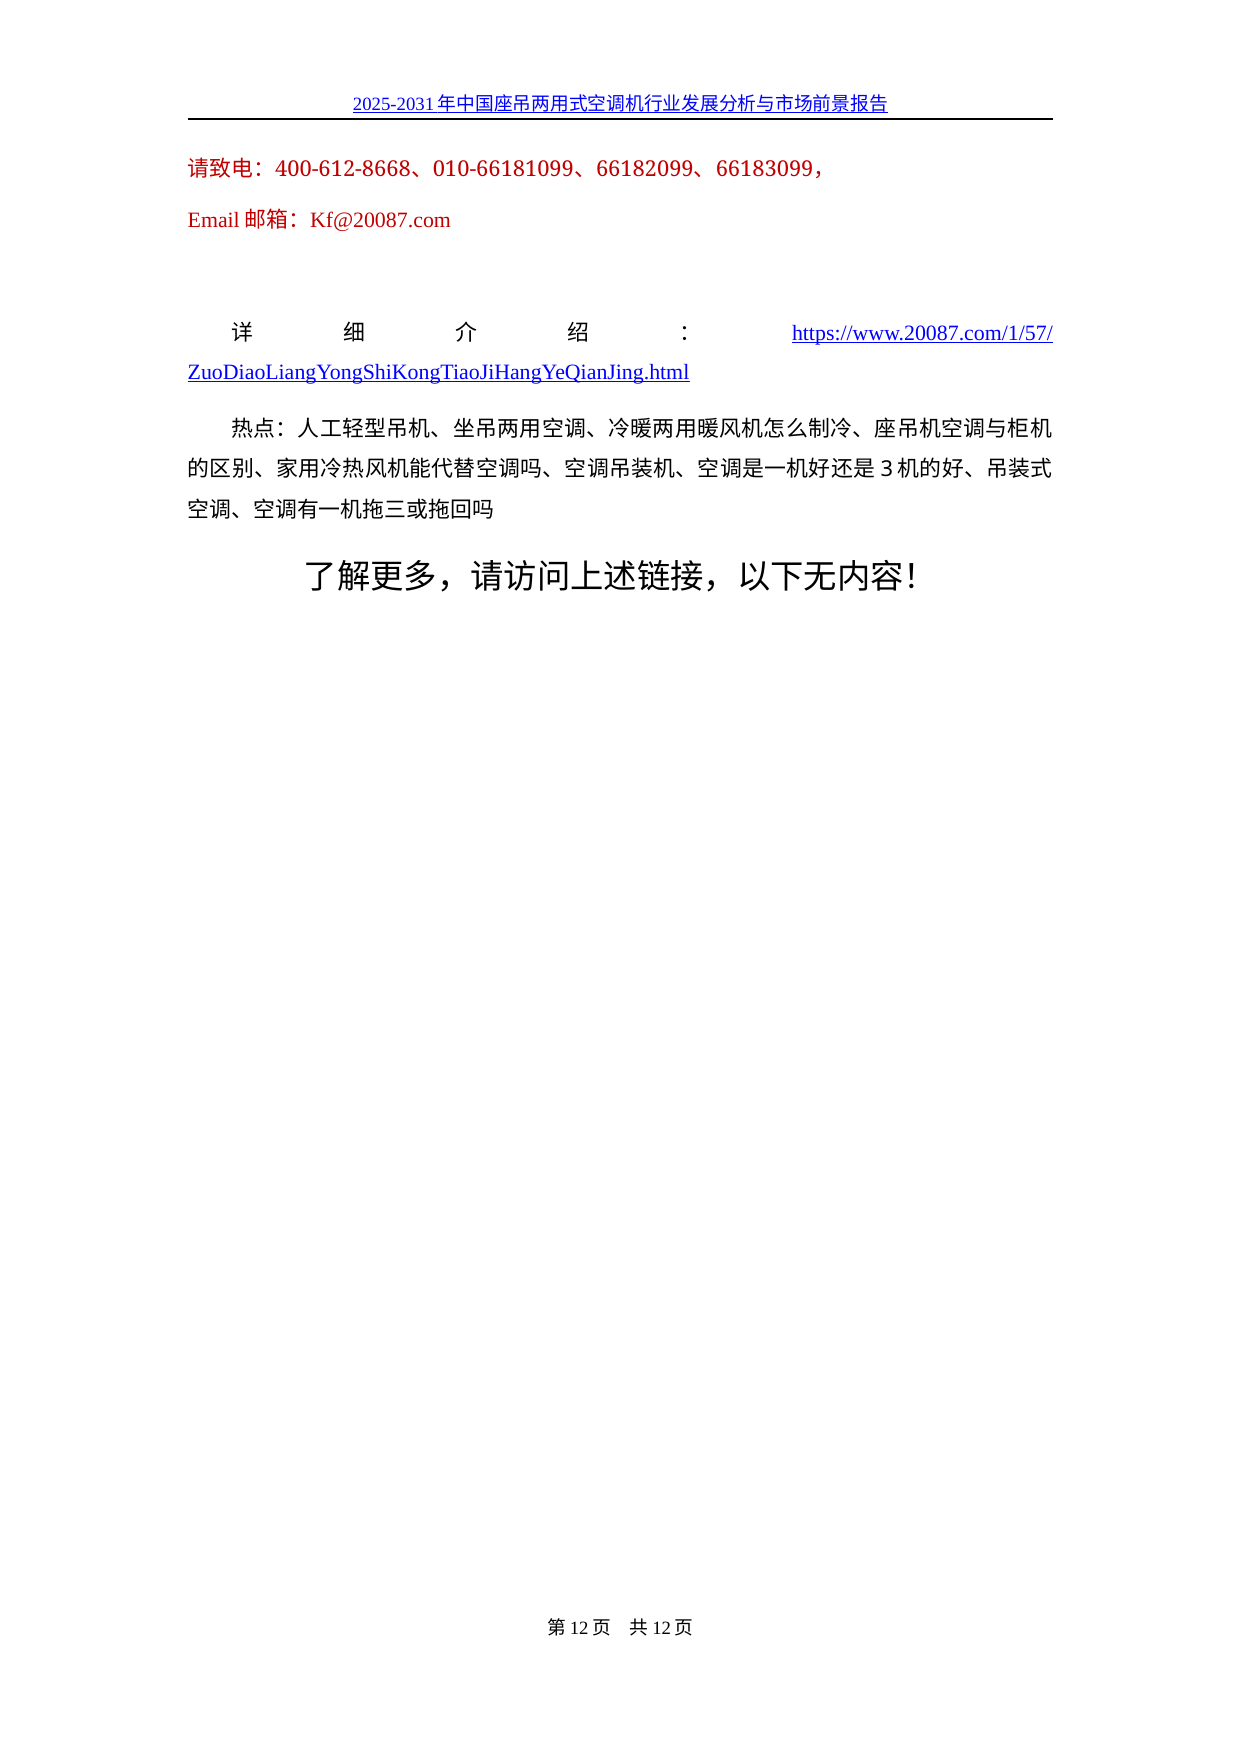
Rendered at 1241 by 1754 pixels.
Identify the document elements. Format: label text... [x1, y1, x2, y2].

title 了解更多，请访问上述链接，以下无内容！ [187, 542, 1053, 607]
text 详细介绍：https://www.20087.com/1/57/ZuoDiaoLiangYongShiKongTiaoJiHangYeQianJing.html [187, 315, 1053, 388]
text 热点：人工轻型吊机、坐吊两用空调、冷暖两用暖风机怎么制冷、座吊机空调与柜机的区别、家用冷热风机能代替空调吗、空调吊装机、空调是一机好还是3机的好、吊装式空调、空调有一机拖三或拖回吗 [187, 410, 1053, 524]
text Email邮箱：Kf@20087.com [187, 202, 1053, 234]
text 请致电：400-612-8668、010-66181099、66182099、66183099， [187, 150, 1053, 183]
